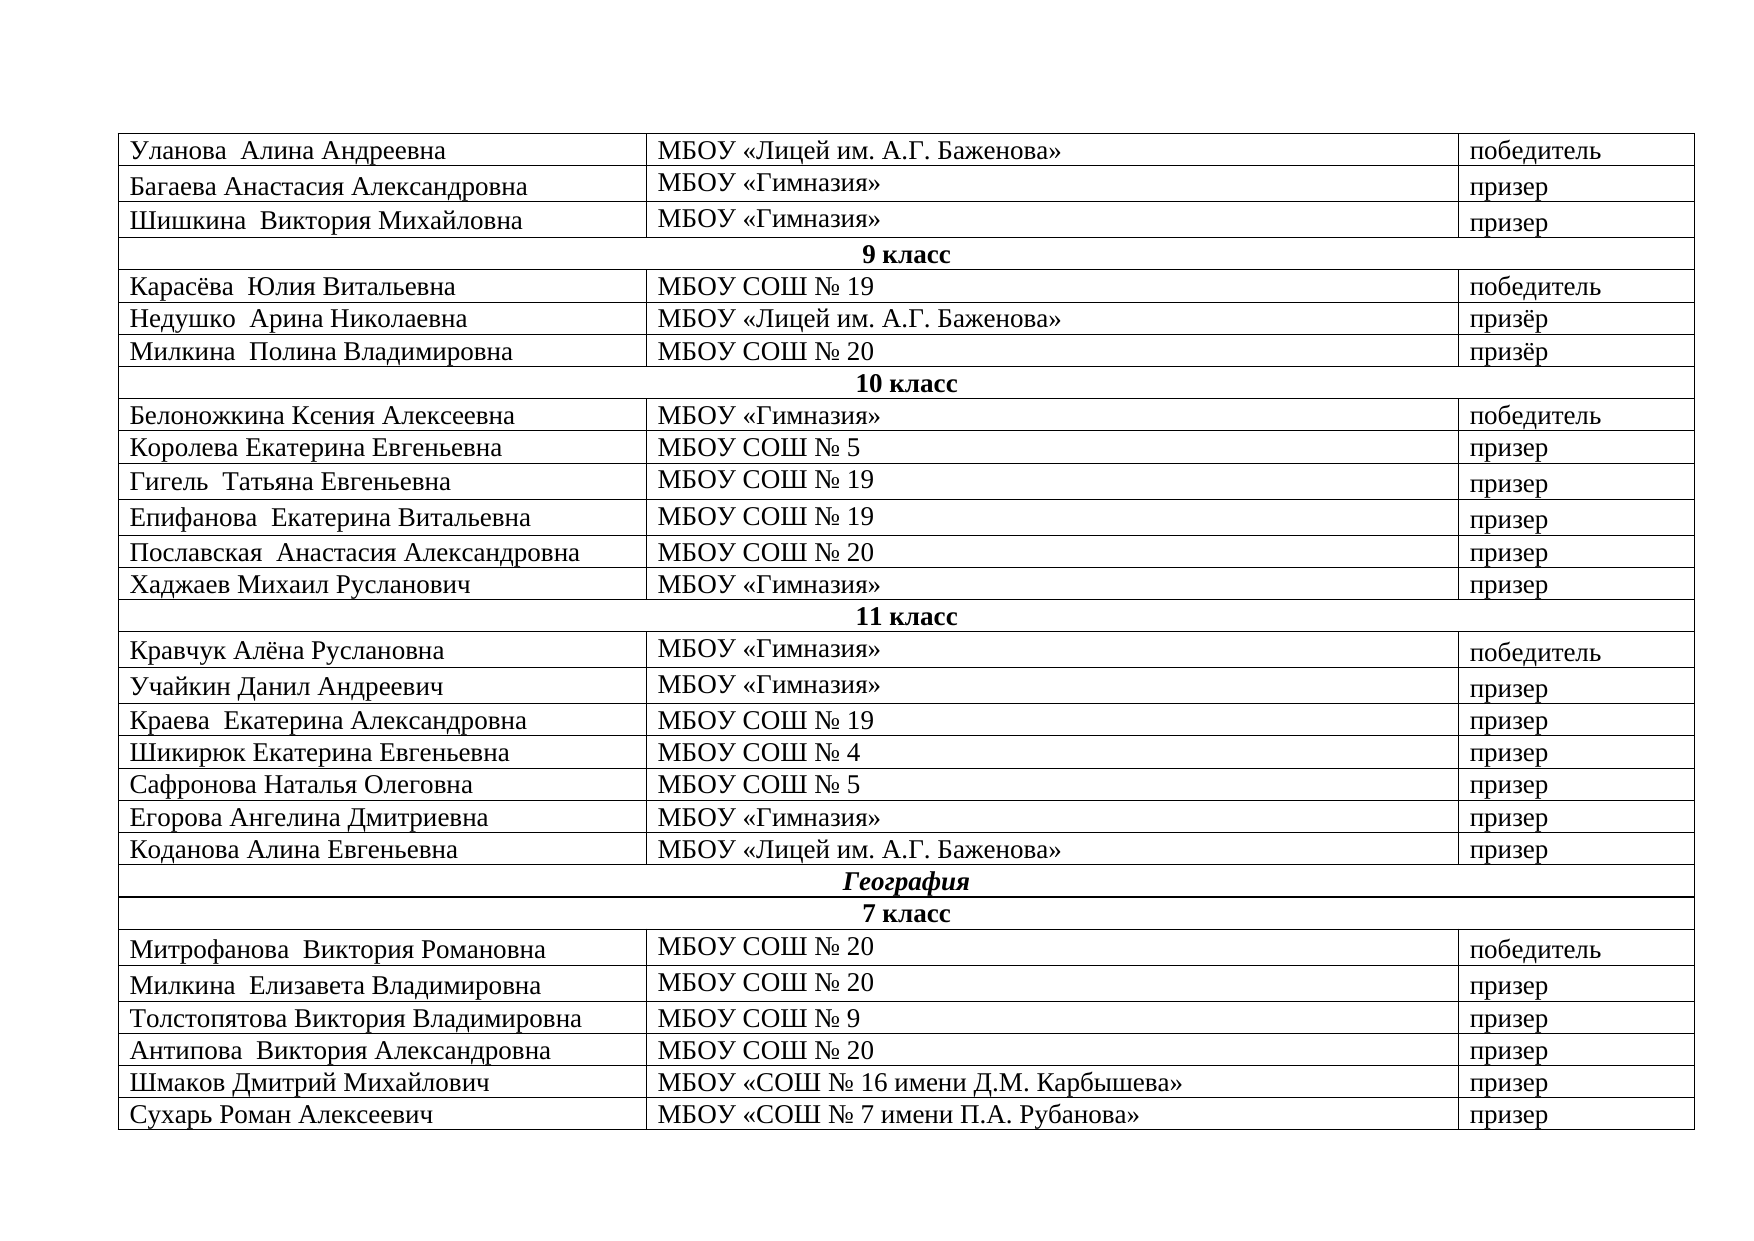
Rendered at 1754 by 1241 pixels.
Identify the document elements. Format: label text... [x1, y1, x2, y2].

table_cell Сухарь Роман Алексеевич [119, 1098, 646, 1129]
table_cell призер [1459, 536, 1694, 567]
table_cell призер [1459, 1034, 1694, 1065]
table_cell МБОУ «СОШ № 7 имени П.А. Рубанова» [647, 1098, 1458, 1129]
table_cell призер [1459, 464, 1694, 498]
table_cell призер [1459, 736, 1694, 768]
table_cell призер [1459, 1066, 1694, 1097]
table_cell Шмаков Дмитрий Михайлович [119, 1066, 646, 1097]
table_cell МБОУ СОШ № 5 [647, 769, 1458, 800]
table_cell МБОУ СОШ № 5 [647, 431, 1458, 462]
table_cell МБОУ «Гимназия» [647, 166, 1458, 201]
table_cell победитель [1459, 270, 1694, 302]
table_cell призер [1459, 704, 1694, 735]
table_cell призер [1459, 966, 1694, 1001]
table_cell Краева Екатерина Александровна [119, 704, 646, 735]
table_cell призер [1459, 668, 1694, 703]
table_cell МБОУ СОШ № 4 [647, 736, 1458, 768]
table_cell МБОУ СОШ № 20 [647, 536, 1458, 567]
table_cell Хаджаев Михаил Русланович [119, 568, 646, 599]
table_cell победитель [1459, 399, 1694, 430]
table_cell МБОУ СОШ № 19 [647, 500, 1458, 534]
table_cell 10 класс [119, 367, 1694, 398]
table_cell Уланова Алина Андреевна [119, 134, 646, 165]
table_cell Толстопятова Виктория Владимировна [119, 1002, 646, 1033]
table_cell МБОУ СОШ № 20 [647, 1034, 1458, 1065]
table_cell призер [1459, 1002, 1694, 1033]
table_cell призер [1459, 801, 1694, 832]
table_cell призёр [1459, 303, 1694, 334]
table_cell Учайкин Данил Андреевич [119, 668, 646, 703]
table_cell МБОУ СОШ № 9 [647, 1002, 1458, 1033]
table_cell 9 класс [119, 238, 1694, 269]
table_cell МБОУ «СОШ № 16 имени Д.М. Карбышева» [647, 1066, 1458, 1097]
table_cell призер [1459, 833, 1694, 864]
table_cell МБОУ СОШ № 20 [647, 930, 1458, 964]
table_cell МБОУ «Лицей им. А.Г. Баженова» [647, 134, 1458, 165]
table_cell призер [1459, 166, 1694, 201]
table_cell МБОУ «Лицей им. А.Г. Баженова» [647, 833, 1458, 864]
table_cell МБОУ СОШ № 19 [647, 704, 1458, 735]
table_cell Антипова Виктория Александровна [119, 1034, 646, 1065]
table_cell Недушко Арина Николаевна [119, 303, 646, 334]
table_cell Карасёва Юлия Витальевна [119, 270, 646, 302]
table_cell призер [1459, 1098, 1694, 1129]
table_cell Митрофанова Виктория Романовна [119, 930, 646, 964]
table_cell Багаева Анастасия Александровна [119, 166, 646, 201]
table_cell Епифанова Екатерина Витальевна [119, 500, 646, 534]
table_cell МБОУ СОШ № 19 [647, 270, 1458, 302]
table_cell победитель [1459, 632, 1694, 667]
table_cell Кравчук Алёна Руслановна [119, 632, 646, 667]
table_cell победитель [1459, 930, 1694, 964]
table_cell победитель [1459, 134, 1694, 165]
table_cell Милкина Полина Владимировна [119, 335, 646, 366]
table_cell МБОУ СОШ № 20 [647, 966, 1458, 1001]
table_cell призёр [1459, 335, 1694, 366]
table_cell Белоножкина Ксения Алексеевна [119, 399, 646, 430]
table_cell МБОУ «Гимназия» [647, 668, 1458, 703]
table_cell Королева Екатерина Евгеньевна [119, 431, 646, 462]
table_cell Егорова Ангелина Дмитриевна [119, 801, 646, 832]
table_cell МБОУ «Гимназия» [647, 399, 1458, 430]
table_cell МБОУ «Гимназия» [647, 202, 1458, 237]
table_cell МБОУ «Гимназия» [647, 632, 1458, 667]
table_cell призер [1459, 769, 1694, 800]
table_cell призер [1459, 431, 1694, 462]
table_cell Шикирюк Екатерина Евгеньевна [119, 736, 646, 768]
table_cell МБОУ «Гимназия» [647, 568, 1458, 599]
table_cell 11 класс [119, 600, 1694, 631]
table_cell МБОУ «Лицей им. А.Г. Баженова» [647, 303, 1458, 334]
table_cell МБОУ СОШ № 20 [647, 335, 1458, 366]
table_cell МБОУ СОШ № 19 [647, 464, 1458, 498]
table_cell Гигель Татьяна Евгеньевна [119, 464, 646, 498]
table_cell Сафронова Наталья Олеговна [119, 769, 646, 800]
table_cell призер [1459, 568, 1694, 599]
table_cell призер [1459, 202, 1694, 237]
table_cell Пославская Анастасия Александровна [119, 536, 646, 567]
table_cell МБОУ «Гимназия» [647, 801, 1458, 832]
table_cell Милкина Елизавета Владимировна [119, 966, 646, 1001]
table_cell призер [1459, 500, 1694, 534]
table_cell Коданова Алина Евгеньевна [119, 833, 646, 864]
table_cell Шишкина Виктория Михайловна [119, 202, 646, 237]
